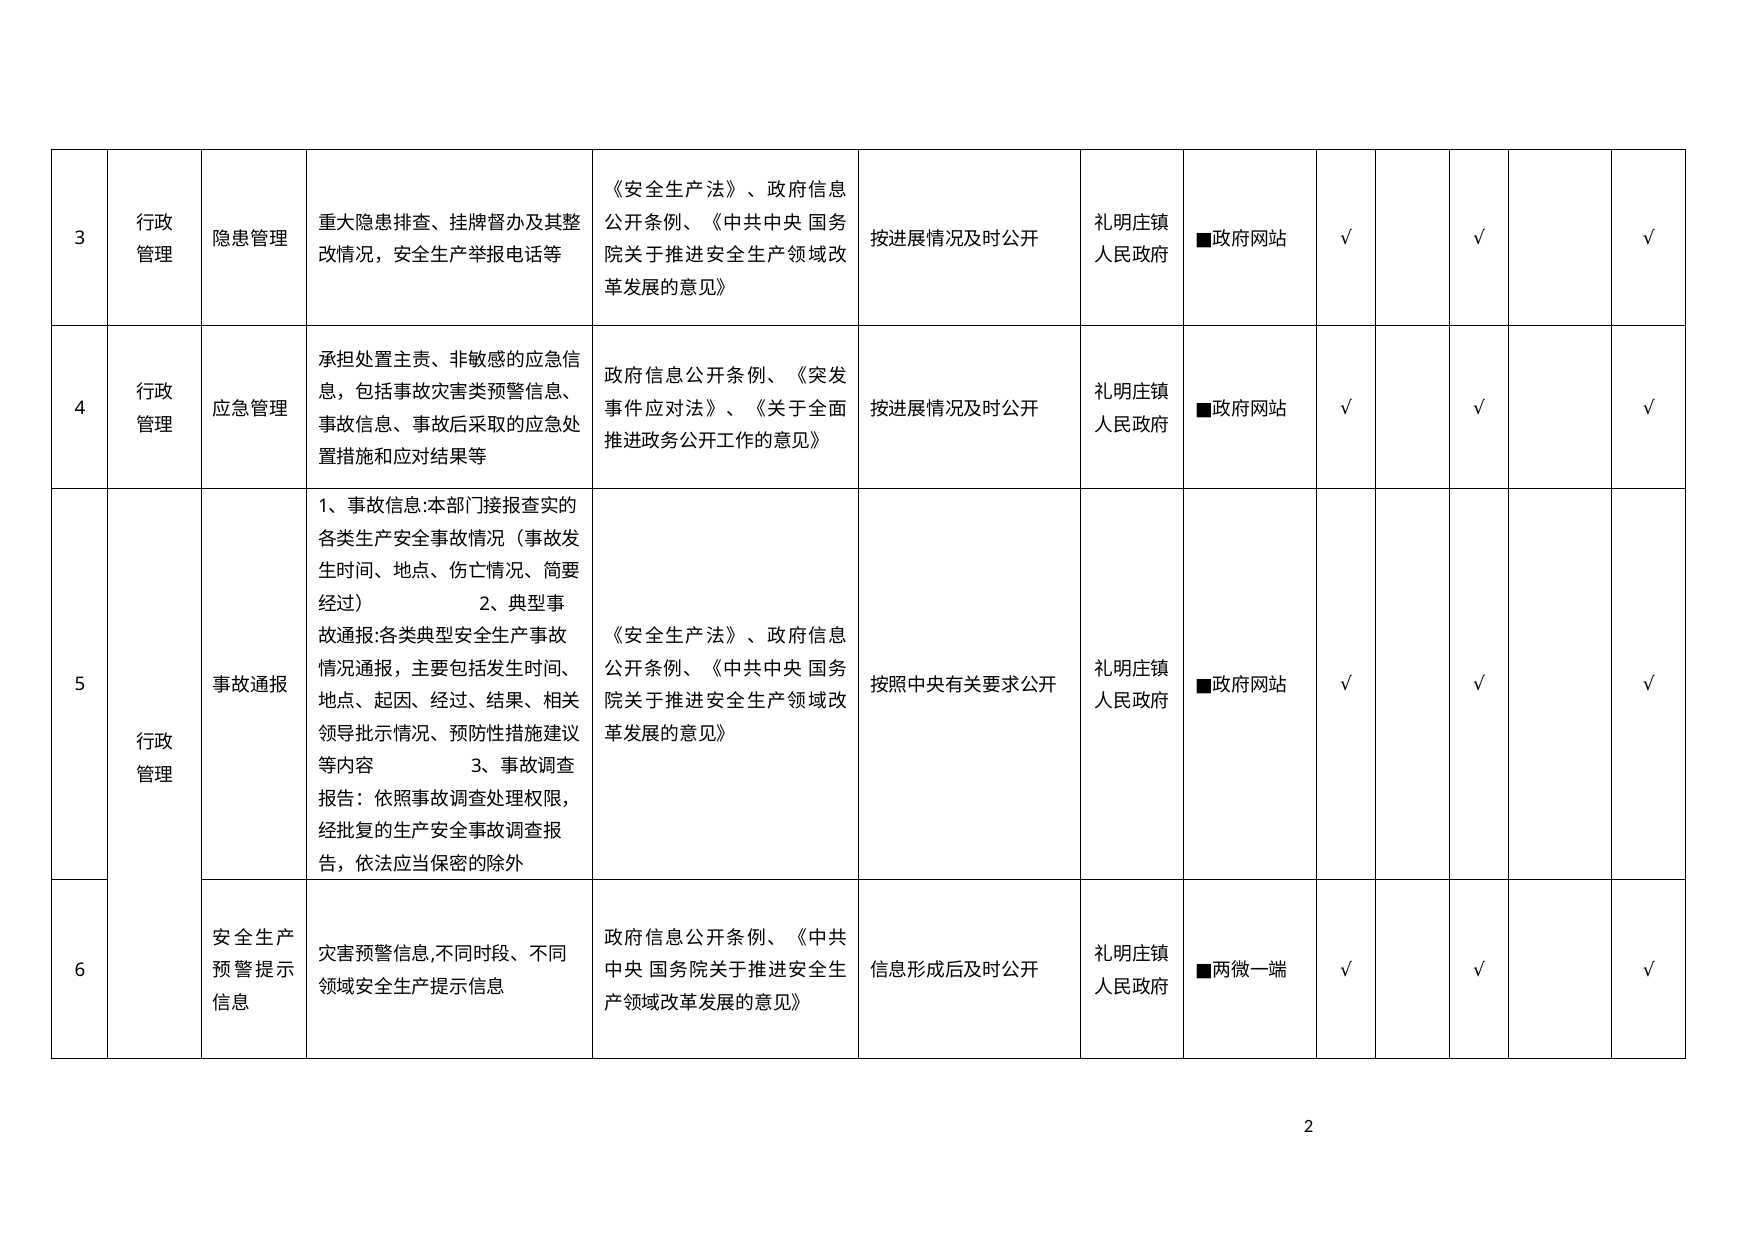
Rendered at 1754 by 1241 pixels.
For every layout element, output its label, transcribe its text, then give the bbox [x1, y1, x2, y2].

table_cell 行政 管理 [108, 150, 201, 325]
table_cell [1376, 489, 1449, 878]
table_cell ■政府网站 [1184, 326, 1316, 487]
table_cell √ [1450, 326, 1508, 487]
table_cell 1、事故信息:本部门接报查实的各类生产安全事故情况（事故发生时间、地点、伤亡情况、简要经过） 2、典型事故通报:各类典型安全生产事故情况通报，主要包括发生时间、地点、起因、经过、结果、相关领导批示情况、预防性措施建议等内容 3、事故调查报告：依照事故调查处理权限，经批复的生产安全事故调查报告，依法应当保密的除外 [307, 489, 592, 878]
table_cell 5 [52, 489, 107, 878]
table_cell √ [1612, 150, 1685, 325]
table_cell 按进展情况及时公开 [859, 150, 1080, 325]
table_cell 礼明庄镇 人民政府 [1081, 489, 1183, 878]
table_cell √ [1612, 489, 1685, 878]
table_cell √ [1317, 880, 1375, 1058]
table_cell 《安全生产法》、政府信息公开条例、《中共中央 国务院关于推进安全生产领域改革发展的意见》 [593, 489, 858, 878]
table_cell 隐患管理 [202, 150, 306, 325]
table_cell 《安全生产法》、政府信息公开条例、《中共中央 国务院关于推进安全生产领域改革发展的意见》 [593, 150, 858, 325]
table_cell 3 [52, 150, 107, 325]
table_cell [1376, 150, 1449, 325]
table_cell √ [1450, 880, 1508, 1058]
table_cell [1509, 326, 1611, 487]
table_cell √ [1612, 326, 1685, 487]
table_cell [1376, 326, 1449, 487]
table_cell 事故通报 [202, 489, 306, 878]
table_cell 行政 管理 [108, 489, 201, 1058]
table_cell [1376, 880, 1449, 1058]
table_cell [1509, 489, 1611, 878]
table_cell [1509, 880, 1611, 1058]
table_cell √ [1450, 489, 1508, 878]
table_cell 礼明庄镇 人民政府 [1081, 326, 1183, 487]
table_cell 按照中央有关要求公开 [859, 489, 1080, 878]
table_cell √ [1450, 150, 1508, 325]
table_cell √ [1317, 489, 1375, 878]
table_cell [1509, 150, 1611, 325]
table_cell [593, 880, 858, 1058]
table_cell 信息形成后及时公开 [859, 880, 1080, 1058]
table_cell 按进展情况及时公开 [859, 326, 1080, 487]
table_cell √ [1317, 150, 1375, 325]
table_cell ■政府网站 [1184, 150, 1316, 325]
table_cell 承担处置主责、非敏感的应急信息，包括事故灾害类预警信息、事故信息、事故后采取的应急处置措施和应对结果等 [307, 326, 592, 487]
table_cell 行政 管理 [108, 326, 201, 487]
table_cell 灾害预警信息,不同时段、不同领域安全生产提示信息 [307, 880, 592, 1058]
table_cell 6 [52, 880, 107, 1058]
table_cell 重大隐患排查、挂牌督办及其整改情况，安全生产举报电话等 [307, 150, 592, 325]
table_cell ■政府网站 [1184, 489, 1316, 878]
table_cell 安全生产预警提示信息 [202, 880, 306, 1058]
table_cell 应急管理 [202, 326, 306, 487]
table_cell √ [1317, 326, 1375, 487]
table_cell ■两微一端 [1184, 880, 1316, 1058]
table_cell 礼明庄镇 人民政府 [1081, 880, 1183, 1058]
table_cell 4 [52, 326, 107, 487]
table_cell 礼明庄镇 人民政府 [1081, 150, 1183, 325]
table_cell √ [1612, 880, 1685, 1058]
table_cell 政府信息公开条例、《突发事件应对法》、《关于全面推进政务公开工作的意见》 [593, 326, 858, 487]
